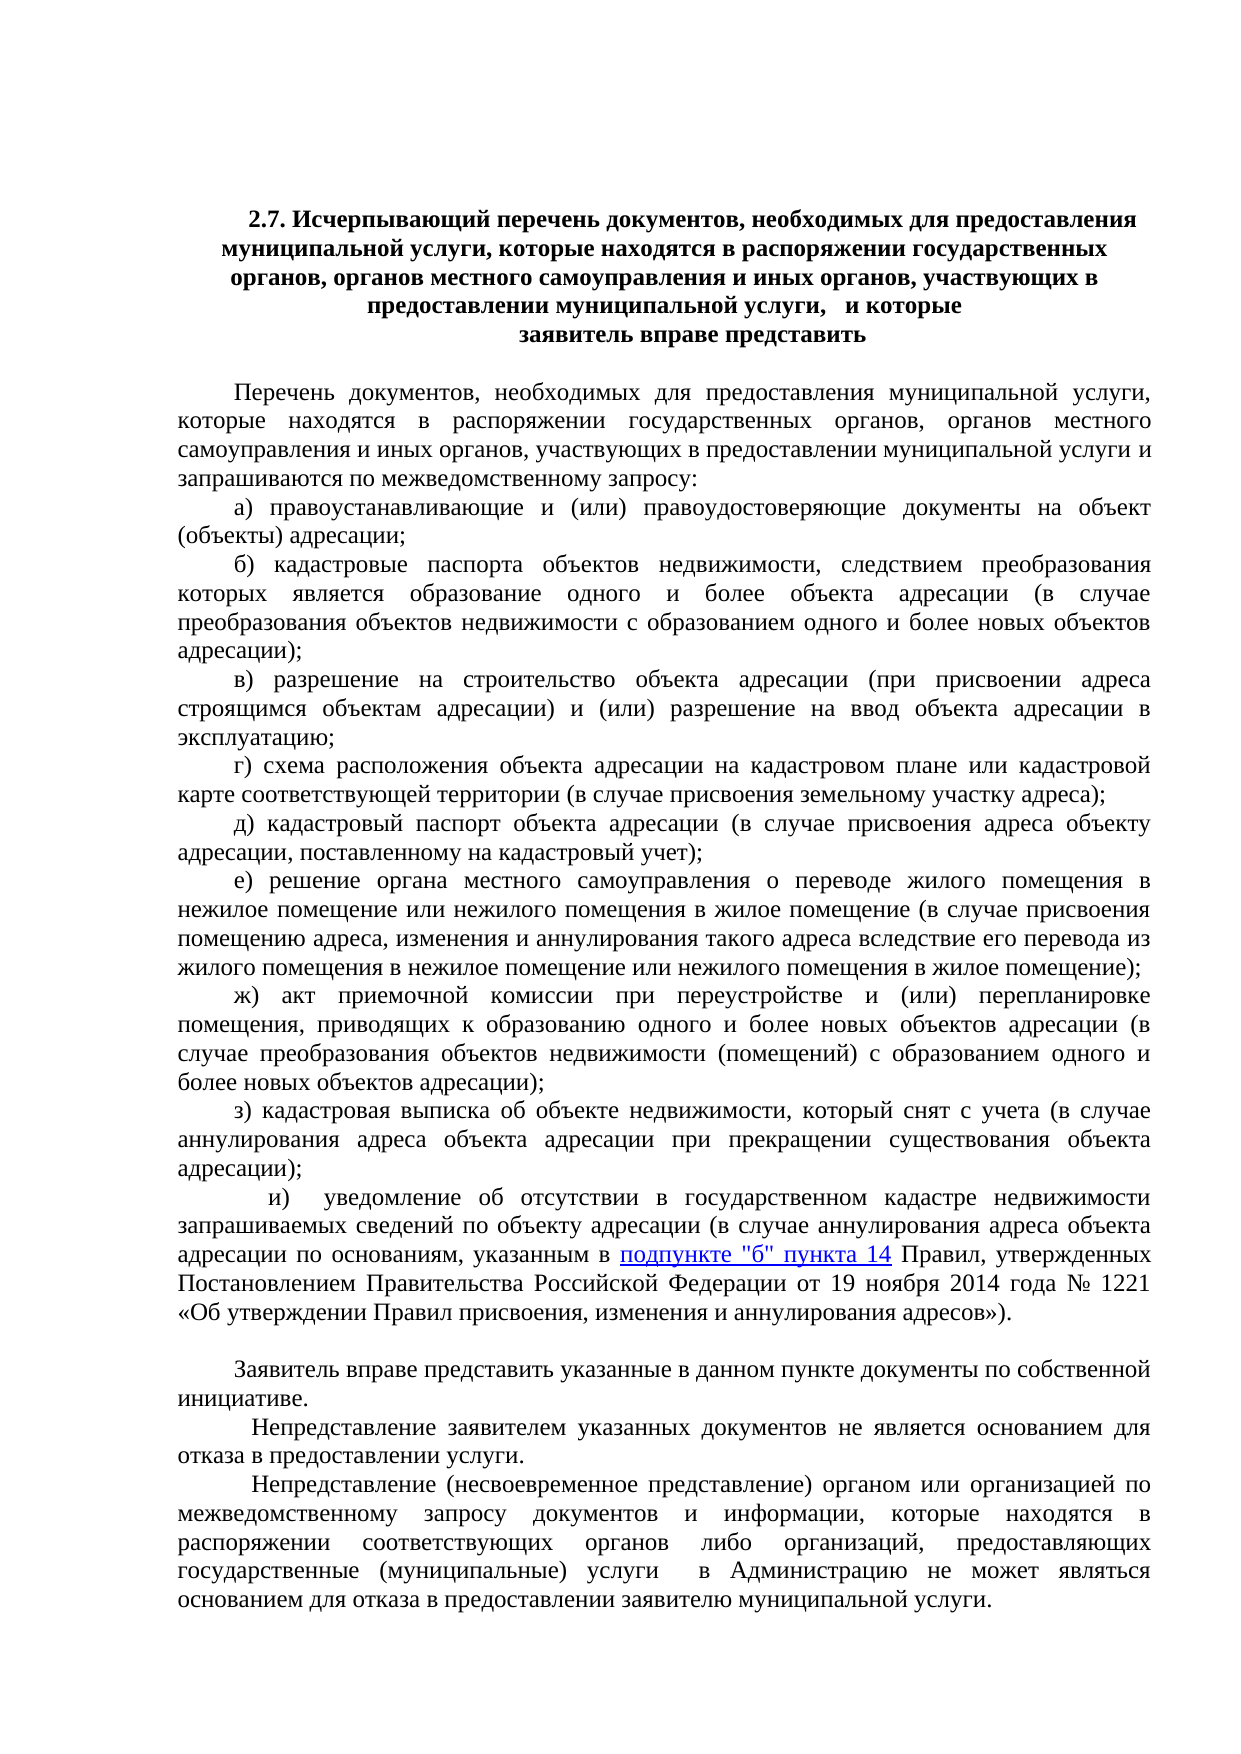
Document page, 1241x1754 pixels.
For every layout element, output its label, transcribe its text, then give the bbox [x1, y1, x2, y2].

text 2.7. Исчерпывающий перечень документов, необходимых для предоставления муниципальной услуги, которые находятся в распоряжении государственных органов, органов местного самоуправления и иных органов, участвующих в предоставлении муниципальной услуги, и которые [177, 204, 1152, 319]
text и) уведомление об отсутствии в государственном кадастре недвижимости запрашиваемых сведений по объекту адресации (в случае аннулирования адреса объекта адресации по основаниям, указанным в подпункте "б" пункта 14 Правил, утвержденных Постановлением Правительства Российской Федерации от 19 ноября 2014 года № 1221 «Об утверждении Правил присвоения, изменения и аннулирования адресов»). [177, 1182, 1152, 1326]
text е) решение органа местного самоуправления о переводе жилого помещения в нежилое помещение или нежилого помещения в жилое помещение (в случае присвоения помещению адреса, изменения и аннулирования такого адреса вследствие его перевода из жилого помещения в нежилое помещение или нежилого помещения в жилое помещение); [177, 866, 1152, 981]
text ж) акт приемочной комиссии при переустройстве и (или) перепланировке помещения, приводящих к образованию одного и более новых объектов адресации (в случае преобразования объектов недвижимости (помещений) с образованием одного и более новых объектов адресации); [177, 981, 1152, 1096]
text г) схема расположения объекта адресации на кадастровом плане или кадастровой карте соответствующей территории (в случае присвоения земельному участку адреса); [177, 751, 1152, 808]
text з) кадастровая выписка об объекте недвижимости, который снят с учета (в случае аннулирования адреса объекта адресации при прекращении существования объекта адресации); [177, 1096, 1152, 1182]
text Заявитель вправе представить указанные в данном пункте документы по собственной инициативе. [177, 1354, 1152, 1412]
text Непредставление заявителем указанных документов не является основанием для отказа в предоставлении услуги. [177, 1412, 1152, 1469]
text д) кадастровый паспорт объекта адресации (в случае присвоения адреса объекту адресации, поставленному на кадастровый учет); [177, 808, 1152, 866]
text Перечень документов, необходимых для предоставления муниципальной услуги, которые находятся в распоряжении государственных органов, органов местного самоуправления и иных органов, участвующих в предоставлении муниципальной услуги и запрашиваются по межведомственному запросу: [177, 377, 1152, 492]
text в) разрешение на строительство объекта адресации (при присвоении адреса строящимся объектам адресации) и (или) разрешение на ввод объекта адресации в эксплуатацию; [177, 664, 1152, 751]
text заявитель вправе представить [177, 319, 1152, 348]
text а) правоустанавливающие и (или) правоудостоверяющие документы на объект (объекты) адресации; [177, 492, 1152, 549]
text б) кадастровые паспорта объектов недвижимости, следствием преобразования которых является образование одного и более объекта адресации (в случае преобразования объектов недвижимости с образованием одного и более новых объектов адресации); [177, 549, 1152, 664]
text Непредставление (несвоевременное представление) органом или организацией по межведомственному запросу документов и информации, которые находятся в распоряжении соответствующих органов либо организаций, предоставляющих государственные (муниципальные) услуги в Администрацию не может являться основанием для отказа в предоставлении заявителю муниципальной услуги. [177, 1469, 1152, 1613]
